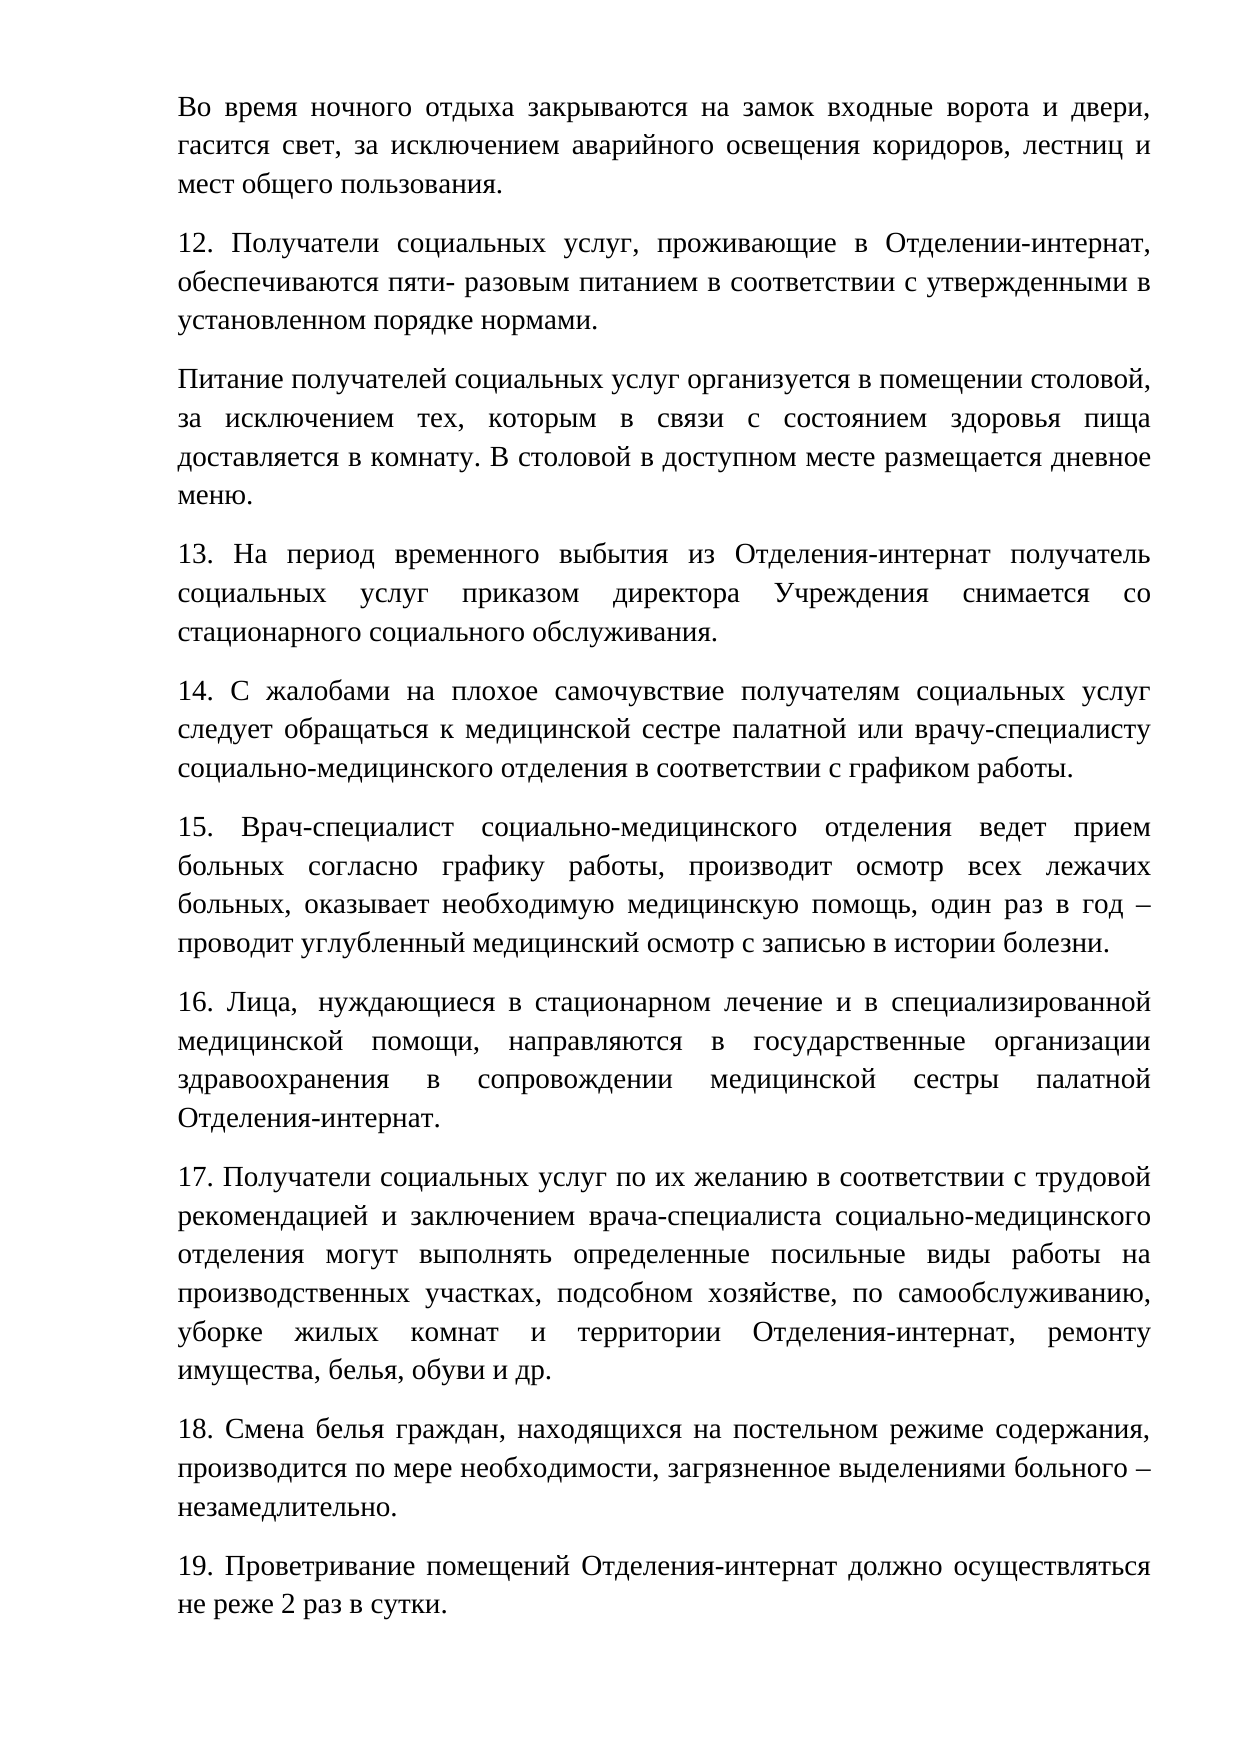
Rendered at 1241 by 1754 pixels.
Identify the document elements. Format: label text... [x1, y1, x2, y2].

text 12. Получатели социальных услуг, проживающие в Отделении-интернат, обеспечиваются пяти- разовым питанием в соответствии с утвержденными в установленном порядке нормами. [177, 225, 1152, 336]
text 17. Получатели социальных услуг по их желанию в соответствии с трудовой рекомендацией и заключением врача-специалиста социально-медицинского отделения могут выполнять определенные посильные виды работы на производственных участках, подсобном хозяйстве, по самообслуживанию, уборке жилых комнат и территории Отделения-интернат, ремонту имущества, белья, обуви и др. [177, 1159, 1152, 1386]
text Питание получателей социальных услуг организуется в помещении столовой, за исключением тех, которым в связи с состоянием здоровья пища доставляется в комнату. В столовой в доступном месте размещается дневное меню. [177, 362, 1152, 511]
text Во время ночного отдыха закрываются на замок входные ворота и двери, гасится свет, за исключением аварийного освещения коридоров, лестниц и мест общего пользования. [177, 89, 1152, 199]
text 16. Лица, нуждающиеся в стационарном лечение и в специализированной медицинской помощи, направляются в государственные организации здравоохранения в сопровождении медицинской сестры палатной Отделения-интернат. [177, 984, 1152, 1134]
text 13. На период временного выбытия из Отделения-интернат получатель социальных услуг приказом директора Учреждения снимается со стационарного социального обслуживания. [177, 537, 1152, 647]
text 19. Проветривание помещений Отделения-интернат должно осуществляться не реже 2 раз в сутки. [177, 1548, 1152, 1620]
text 15. Врач-специалист социально-медицинского отделения ведет прием больных согласно графику работы, производит осмотр всех лежачих больных, оказывает необходимую медицинскую помощь, один раз в год – проводит углубленный медицинский осмотр с записью в истории болезни. [177, 809, 1152, 959]
text 14. С жалобами на плохое самочувствие получателям социальных услуг следует обращаться к медицинской сестре палатной или врачу-специалисту социально-медицинского отделения в соответствии с графиком работы. [177, 673, 1152, 784]
text 18. Смена белья граждан, находящихся на постельном режиме содержания, производится по мере необходимости, загрязненное выделениями больного – незамедлительно. [177, 1412, 1152, 1522]
